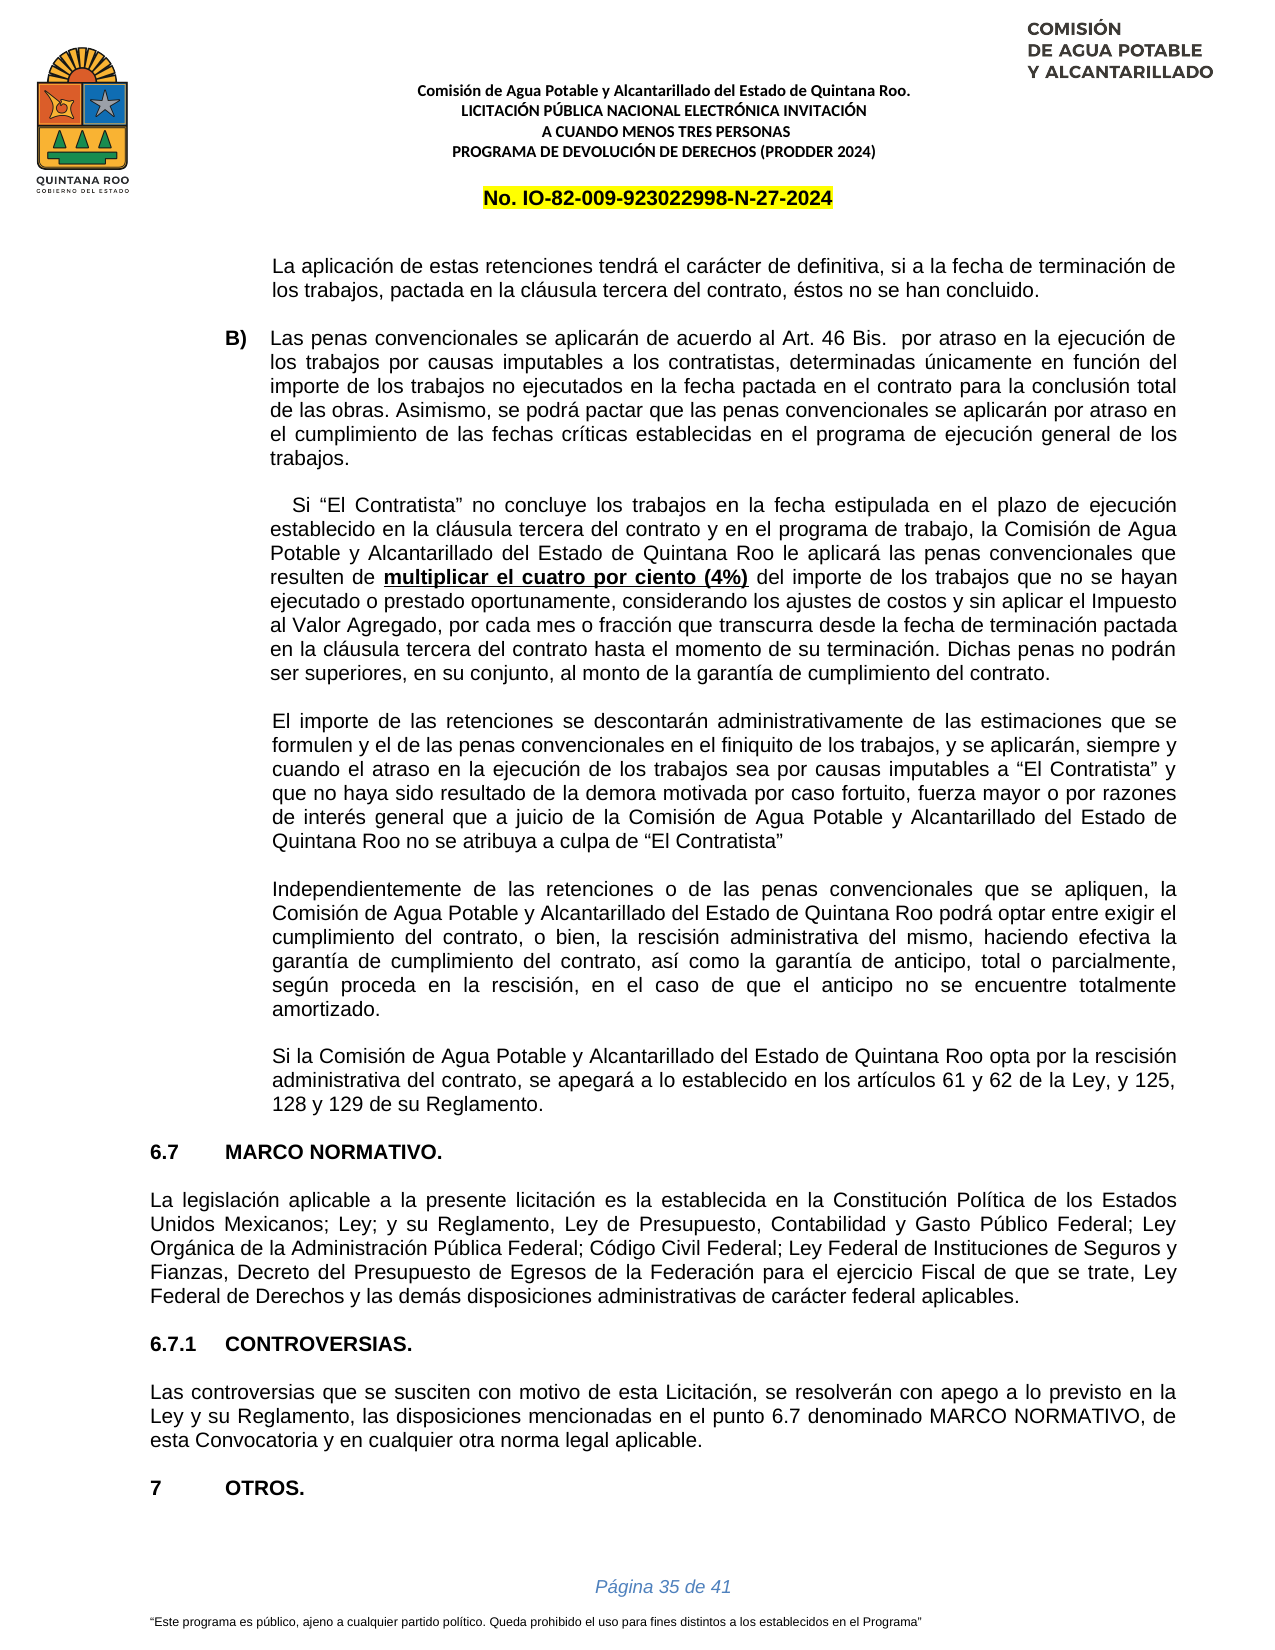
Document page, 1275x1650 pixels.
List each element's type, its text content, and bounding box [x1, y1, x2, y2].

text La aplicación de estas retenciones tendrá el carácter de definitiva, si a la fecha de terminación de los trabajos, pactada en la cláusula tercera del contrato, éstos no se han concluido. [272, 254, 1178, 302]
subtitle 7 OTROS. [150, 1476, 1178, 1499]
text El importe de las retenciones se descontarán administrativamente de las estimaciones que se formulen y el de las penas convencionales en el finiquito de los trabajos, y se aplicarán, siempre y cuando el atraso en la ejecución de los trabajos sea por causas imputables a “El Contratista” y que no haya sido resultado de la demora motivada por caso fortuito, fuerza mayor o por razones de interés general que a juicio de la Comisión de Agua Potable y Alcantarillado del Estado de Quintana Roo no se atribuya a culpa de “El Contratista” [272, 709, 1178, 853]
text Si la Comisión de Agua Potable y Alcantarillado del Estado de Quintana Roo opta por la rescisión administrativa del contrato, se apegará a lo establecido en los artículos 61 y 62 de la Ley, y 125, 128 y 129 de su Reglamento. [272, 1044, 1178, 1116]
text Las controversias que se susciten con motivo de esta Licitación, se resolverán con apego a lo previsto en la Ley y su Reglamento, las disposiciones mencionadas en el punto 6.7 denominado MARCO NORMATIVO, de esta Convocatoria y en cualquier otra norma legal aplicable. [150, 1380, 1178, 1452]
picture [18, 37, 150, 205]
text Si “El Contratista” no concluye los trabajos en la fecha estipulada en el plazo de ejecución establecido en la cláusula tercera del contrato y en el programa de trabajo, la Comisión de Agua Potable y Alcantarillado del Estado de Quintana Roo le aplicará las penas convencionales que resulten de multiplicar el cuatro por ciento (4%) del importe de los trabajos que no se hayan ejecutado o prestado oportunamente, considerando los ajustes de costos y sin aplicar el Impuesto al Valor Agregado, por cada mes o fracción que transcurra desde la fecha de terminación pactada en la cláusula tercera del contrato hasta el momento de su terminación. Dichas penas no podrán ser superiores, en su conjunto, al monto de la garantía de cumplimiento del contrato. [225, 493, 1178, 685]
text 6.7.1 CONTROVERSIAS. [150, 1332, 1178, 1356]
text Independientemente de las retenciones o de las penas convencionales que se apliquen, la Comisión de Agua Potable y Alcantarillado del Estado de Quintana Roo podrá optar entre exigir el cumplimiento del contrato, o bien, la rescisión administrativa del mismo, haciendo efectiva la garantía de cumplimiento del contrato, así como la garantía de anticipo, total o parcialmente, según proceda en la rescisión, en el caso de que el anticipo no se encuentre totalmente amortizado. [272, 877, 1178, 1020]
text 6.7 MARCO NORMATIVO. [150, 1140, 1178, 1164]
picture [1020, 17, 1219, 83]
text La legislación aplicable a la presente licitación es la establecida en la Constitución Política de los Estados Unidos Mexicanos; Ley; y su Reglamento, Ley de Presupuesto, Contabilidad y Gasto Público Federal; Ley Orgánica de la Administración Pública Federal; Código Civil Federal; Ley Federal de Instituciones de Seguros y Fianzas, Decreto del Presupuesto de Egresos de la Federación para el ejercicio Fiscal de que se trate, Ley Federal de Derechos y las demás disposiciones administrativas de carácter federal aplicables. [150, 1188, 1178, 1308]
text B) Las penas convencionales se aplicarán de acuerdo al Art. 46 Bis. por atraso en la ejecución de los trabajos por causas imputables a los contratistas, determinadas únicamente en función del importe de los trabajos no ejecutados en la fecha pactada en el contrato para la conclusión total de las obras. Asimismo, se podrá pactar que las penas convencionales se aplicarán por atraso en el cumplimiento de las fechas críticas establecidas en el programa de ejecución general de los trabajos. [225, 326, 1178, 469]
